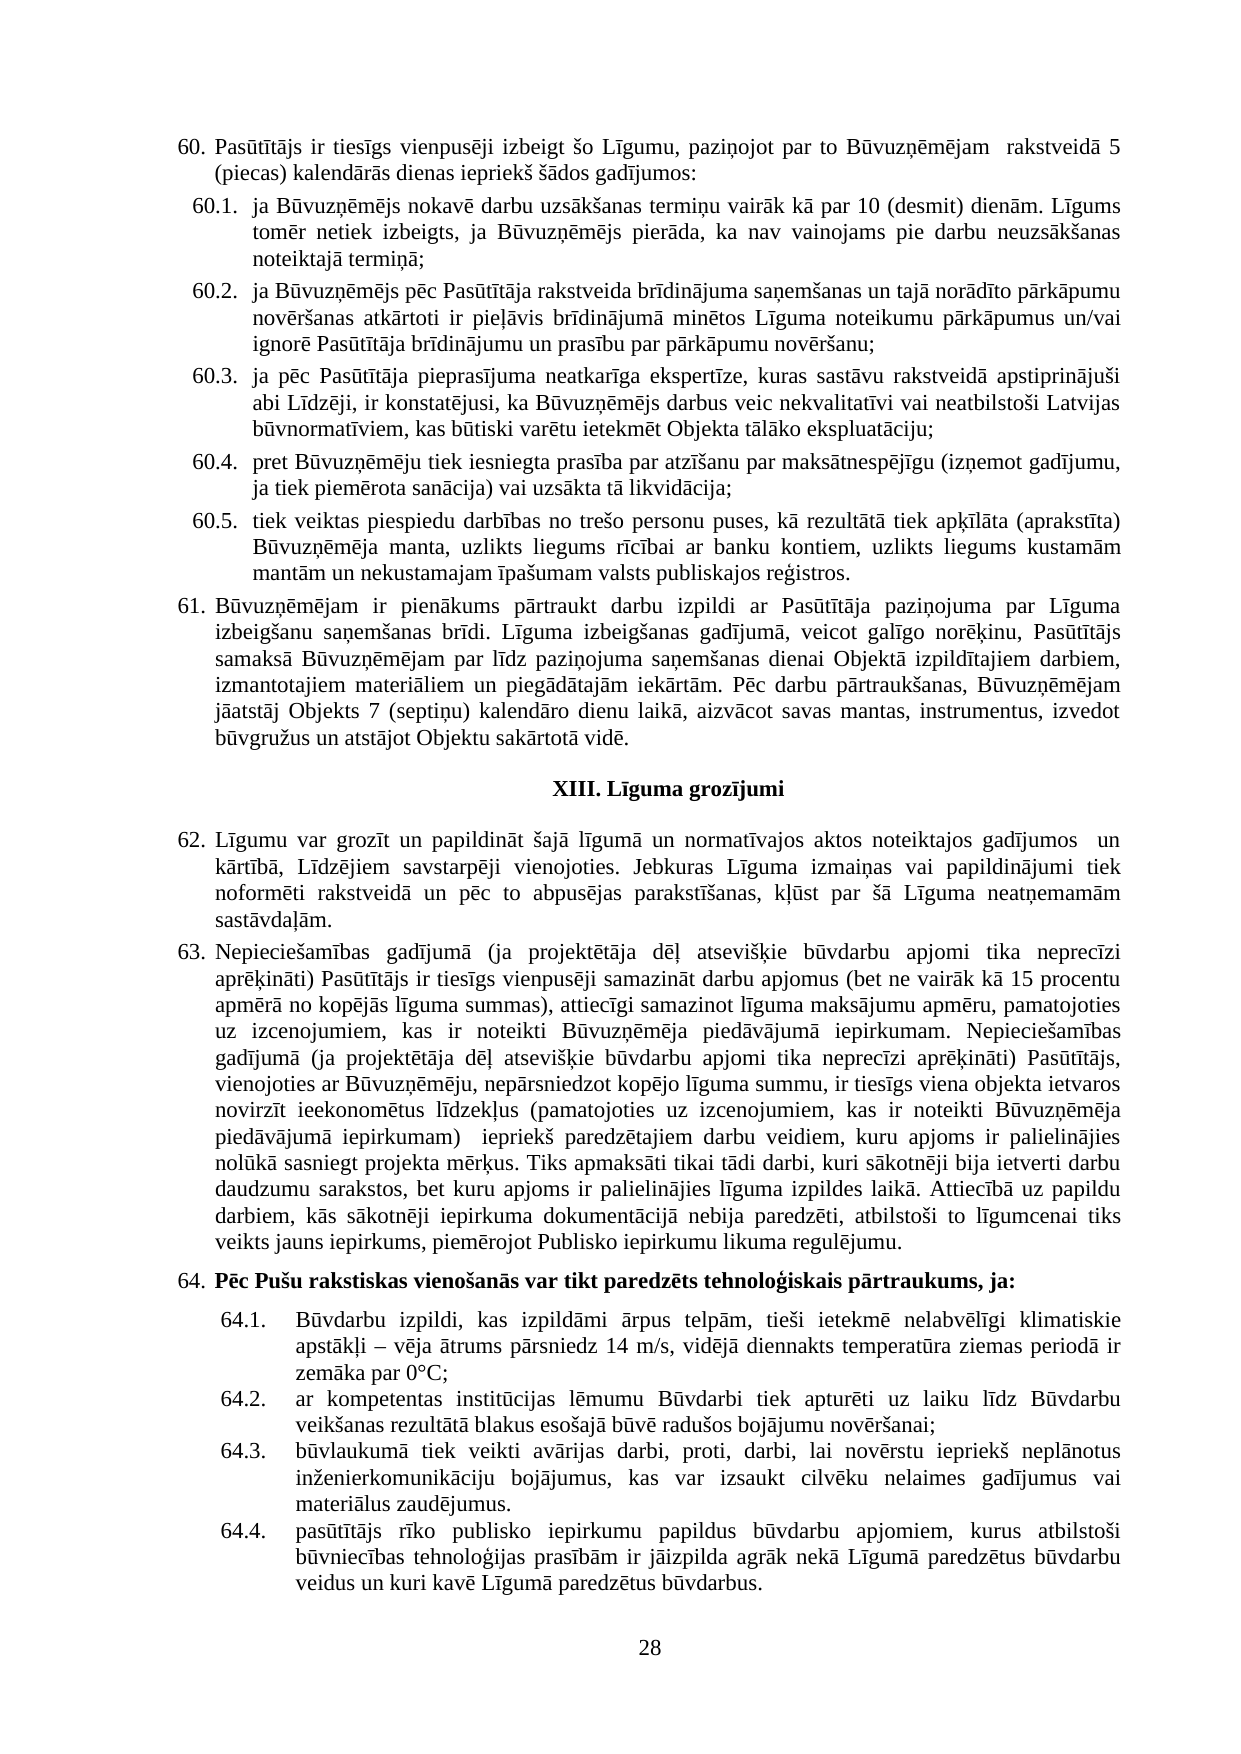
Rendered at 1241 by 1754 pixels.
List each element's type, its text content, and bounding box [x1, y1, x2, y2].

list ja Būvuzņēmējs nokavē darbu uzsākšanas termiņu vairāk kā par 10 (desmit) dienām. Līgums tomēr netiek izbeigts, ja Būvuzņēmējs pierāda, ka nav vainojams pie darbu neuzsākšanas noteiktajā termiņā; [192, 192, 1122, 271]
list ja pēc Pasūtītāja pieprasījuma neatkarīga ekspertīze, kuras sastāvu rakstveidā apstiprinājuši abi Līdzēji, ir konstatējusi, ka Būvuzņēmējs darbus veic nekvalitatīvi vai neatbilstoši Latvijas būvnormatīviem, kas būtiski varētu ietekmēt Objekta tālāko ekspluatāciju; [192, 362, 1122, 442]
list Pasūtītājs ir tiesīgs vienpusēji izbeigt šo Līgumu, paziņojot par to Būvuzņēmējam rakstveidā 5 (piecas) kalendārās dienas iepriekš šādos gadījumos: [177, 133, 1122, 186]
list Būvdarbu izpildi, kas izpildāmi ārpus telpām, tieši ietekmē nelabvēlīgi klimatiskie apstākļi – vēja ātrums pārsniedz 14 m/s, vidējā diennakts temperatūra ziemas periodā ir zemāka par 0°C; [220, 1306, 1122, 1385]
list Nepieciešamības gadījumā (ja projektētāja dēļ atsevišķie būvdarbu apjomi tika neprecīzi aprēķināti) Pasūtītājs ir tiesīgs vienpusēji samazināt darbu apjomus (bet ne vairāk kā 15 procentu apmērā no kopējās līguma summas), attiecīgi samazinot līguma maksājumu apmēru, pamatojoties uz izcenojumiem, kas ir noteikti Būvuzņēmēja piedāvājumā iepirkumam. Nepieciešamības gadījumā (ja projektētāja dēļ atsevišķie būvdarbu apjomi tika neprecīzi aprēķināti) Pasūtītājs, vienojoties ar Būvuzņēmēju, nepārsniedzot kopējo līguma summu, ir tiesīgs viena objekta ietvaros novirzīt ieekonomētus līdzekļus (pamatojoties uz izcenojumiem, kas ir noteikti Būvuzņēmēja piedāvājumā iepirkumam) iepriekš paredzētajiem darbu veidiem, kuru apjoms ir palielinājies nolūkā sasniegt projekta mērķus. Tiks apmaksāti tikai tādi darbi, kuri sākotnēji bija ietverti darbu daudzumu sarakstos, bet kuru apjoms ir palielinājies līguma izpildes laikā. Attiecībā uz papildu darbiem, kās sākotnēji iepirkuma dokumentācijā nebija paredzēti, atbilstoši to līgumcenai tiks veikts jauns iepirkums, piemērojot Publisko iepirkumu likuma regulējumu. [177, 938, 1122, 1254]
list būvlaukumā tiek veikti avārijas darbi, proti, darbi, lai novērstu iepriekš neplānotus inženierkomunikāciju bojājumus, kas var izsaukt cilvēku nelaimes gadījumus vai materiālus zaudējumus. [220, 1438, 1122, 1517]
list ar kompetentas institūcijas lēmumu Būvdarbi tiek apturēti uz laiku līdz Būvdarbu veikšanas rezultātā blakus esošajā būvē radušos bojājumu novēršanai; [220, 1385, 1122, 1438]
text XIII. Līguma grozījumi [214, 775, 1122, 802]
list tiek veiktas piespiedu darbības no trešo personu puses, kā rezultātā tiek apķīlāta (aprakstīta) Būvuzņēmēja manta, uzlikts liegums rīcībai ar banku kontiem, uzlikts liegums kustamām mantām un nekustamajam īpašumam valsts publiskajos reģistros. [192, 507, 1122, 586]
list ja Būvuzņēmējs pēc Pasūtītāja rakstveida brīdinājuma saņemšanas un tajā norādīto pārkāpumu novēršanas atkārtoti ir pieļāvis brīdinājumā minētos Līguma noteikumu pārkāpumus un/vai ignorē Pasūtītāja brīdinājumu un prasību par pārkāpumu novēršanu; [192, 277, 1122, 356]
list var grozīt un papildināt šajā līgumā un normatīvajos aktos noteiktajos gadījumos un kārtībā, Līdzējiem savstarpēji vienojoties. Jebkuras Līguma izmaiņas vai papildinājumi tiek noformēti rakstveidā un pēc to abpusējas parakstīšanas, kļūst par šā Līguma neatņemamām sastāvdaļām. [177, 827, 1122, 932]
list Pēc Pušu rakstiskas vienošanās var tikt paredzēts tehnoloģiskais pārtraukums, ja: [177, 1267, 1122, 1293]
list Būvuzņēmējam ir pienākums pārtraukt darbu izpildi ar Pasūtītāja paziņojuma par Līguma izbeigšanu saņemšanas brīdi. Līguma izbeigšanas gadījumā, veicot galīgo norēķinu, Pasūtītājs samaksā Būvuzņēmējam par līdz paziņojuma saņemšanas dienai Objektā izpildītajiem darbiem, izmantotajiem materiāliem un piegādātajām iekārtām. Pēc darbu pārtraukšanas, Būvuzņēmējam jāatstāj Objekts 7 (septiņu) kalendāro dienu laikā, aizvācot savas mantas, instrumentus, izvedot būvgružus un atstājot Objektu sakārtotā vidē. [177, 592, 1122, 750]
list pasūtītājs rīko publisko iepirkumu papildus būvdarbu apjomiem, kurus atbilstoši būvniecības tehnoloģijas prasībām ir jāizpilda agrāk nekā Līgumā paredzētus būvdarbu veidus un kuri kavē Līgumā paredzētus būvdarbus. [220, 1517, 1122, 1596]
list pret Būvuzņēmēju tiek iesniegta prasība par atzīšanu par maksātnespējīgu (izņemot gadījumu, ja tiek piemērota sanācija) vai uzsākta tā likvidācija; [192, 448, 1122, 501]
